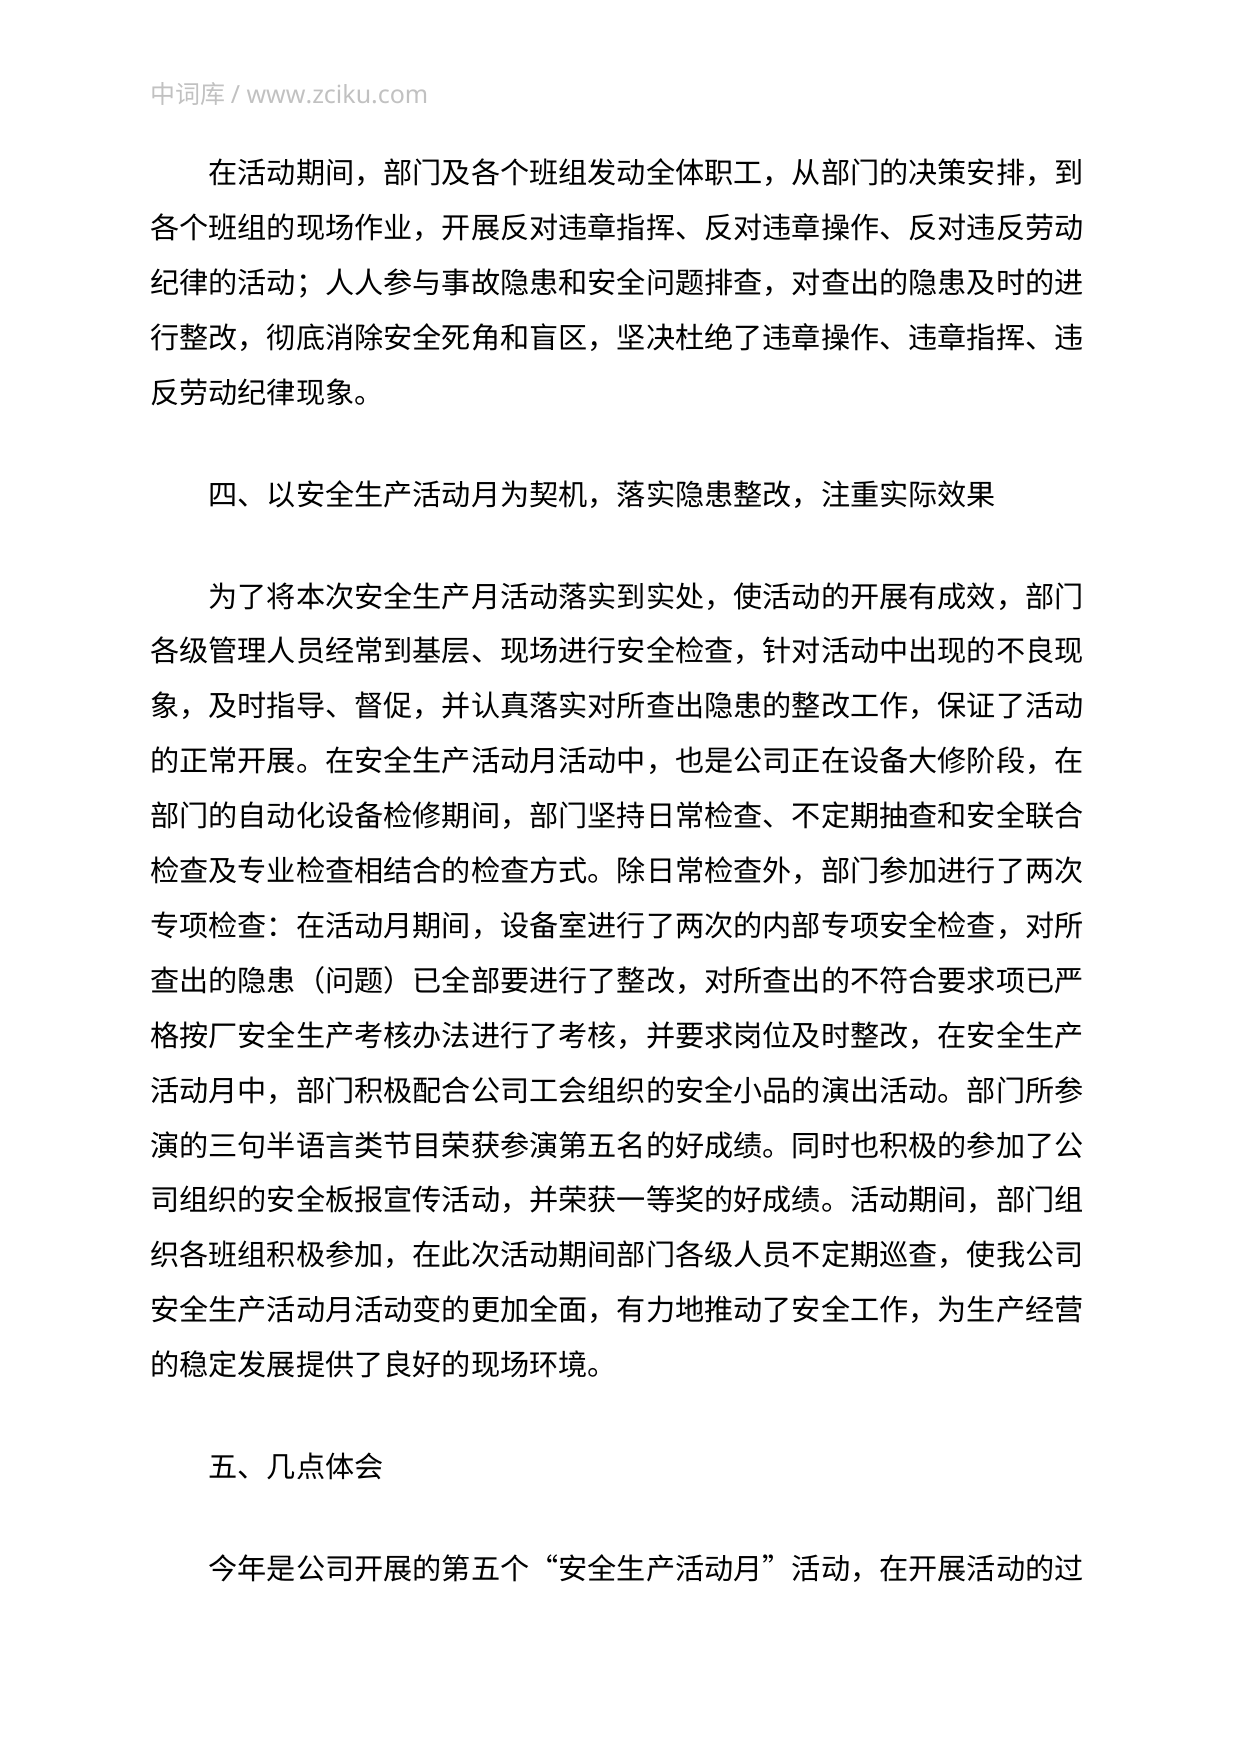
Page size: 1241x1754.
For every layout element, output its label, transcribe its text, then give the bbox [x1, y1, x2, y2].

text 五、几点体会 [150, 1443, 1090, 1486]
text 为了将本次安全生产月活动落实到实处，使活动的开展有成效，部门各级管理人员经常到基层、现场进行安全检查，针对活动中出现的不良现象，及时指导、督促，并认真落实对所查出隐患的整改工作，保证了活动的正常开展。在安全生产活动月活动中，也是公司正在设备大修阶段，在部门的自动化设备检修期间，部门坚持日常检查、不定期抽查和安全联合检查及专业检查相结合的检查方式。除日常检查外，部门参加进行了两次专项检查：在活动月期间，设备室进行了两次的内部专项安全检查，对所查出的隐患（问题）已全部要进行了整改，对所查出的不符合要求项已严格按厂安全生产考核办法进行了考核，并要求岗位及时整改，在安全生产活动月中，部门积极配合公司工会组织的安全小品的演出活动。部门所参演的三句半语言类节目荣获参演第五名的好成绩。同时也积极的参加了公司组织的安全板报宣传活动，并荣获一等奖的好成绩。活动期间，部门组织各班组积极参加，在此次活动期间部门各级人员不定期巡查，使我公司安全生产活动月活动变的更加全面，有力地推动了安全工作，为生产经营的稳定发展提供了良好的现场环境。 [150, 573, 1090, 1384]
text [150, 1545, 1090, 1587]
text 四、以安全生产活动月为契机，落实隐患整改，注重实际效果 [150, 471, 1090, 514]
text 在活动期间，部门及各个班组发动全体职工，从部门的决策安排，到各个班组的现场作业，开展反对违章指挥、反对违章操作、反对违反劳动纪律的活动；人人参与事故隐患和安全问题排查，对查出的隐患及时的进行整改，彻底消除安全死角和盲区，坚决杜绝了违章操作、违章指挥、违反劳动纪律现象。 [150, 150, 1090, 412]
